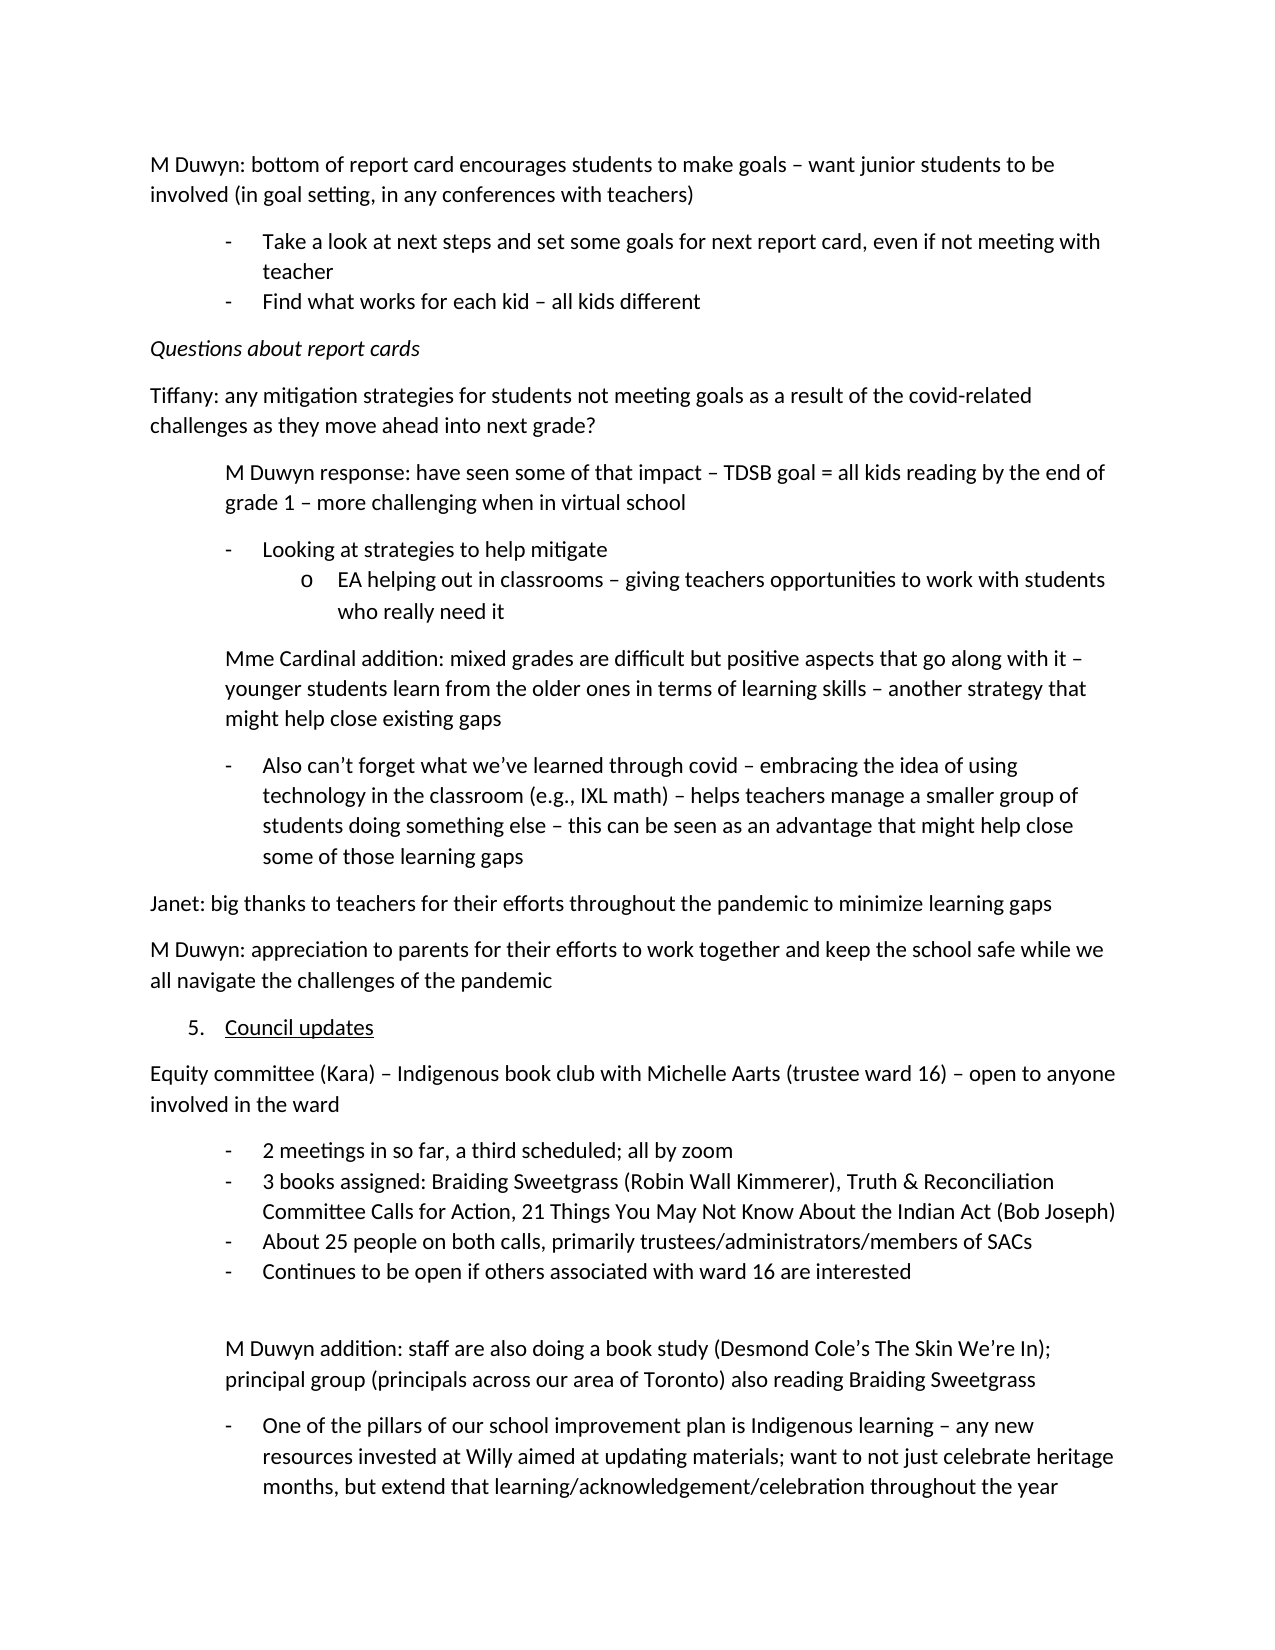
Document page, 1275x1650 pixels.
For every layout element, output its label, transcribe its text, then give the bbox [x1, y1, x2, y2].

list 3 books assigned: Braiding Sweetgrass (Robin Wall Kimmerer), Truth & Reconciliation Committee Calls for Action, 21 Things You May Not Know About the Indian Act (Bob Joseph) [225, 1167, 1125, 1225]
text M Duwyn response: have seen some of that impact – TDSB goal = all kids reading by the end of grade 1 – more challenging when in virtual school [225, 458, 1125, 517]
text Janet: big thanks to teachers for their efforts throughout the pandemic to minimize learning gaps [150, 889, 1125, 917]
text Equity committee (Kara) – Indigenous book club with Michelle Aarts (trustee ward 16) – open to anyone involved in the ward [150, 1059, 1125, 1118]
list Also can’t forget what we’ve learned through covid – embracing the idea of using technology in the classroom (e.g., IXL math) – helps teachers manage a smaller group of students doing something else – this can be seen as an advantage that might help close some of those learning gaps [225, 751, 1125, 870]
text M Duwyn: bottom of report card encourages students to make goals – want junior students to be involved (in goal setting, in any conferences with teachers) [150, 150, 1125, 208]
list Council updates [187, 1013, 1125, 1041]
text M Duwyn addition: staff are also doing a book study (Desmond Cole’s The Skin We’re In); principal group (principals across our area of Toronto) also reading Braiding Sweetgrass [225, 1334, 1125, 1393]
list Find what works for each kid – all kids different [225, 287, 1125, 316]
text Questions about report cards [150, 334, 1125, 362]
list About 25 people on both calls, primarily trustees/administrators/members of SACs [225, 1227, 1125, 1255]
text M Duwyn: appreciation to parents for their efforts to work together and keep the school safe while we all navigate the challenges of the pandemic [150, 936, 1125, 994]
list One of the pillars of our school improvement plan is Indigenous learning – any new resources invested at Willy aimed at updating materials; want to not just celebrate heritage months, but extend that learning/acknowledgement/celebration throughout the year [225, 1412, 1125, 1500]
list Continues to be open if others associated with ward 16 are interested [225, 1257, 1125, 1285]
list EA helping out in classrooms – giving teachers opportunities to work with students who really need it [300, 566, 1125, 625]
list Looking at strategies to help mitigate [225, 535, 1125, 563]
text Tiffany: any mitigation strategies for students not meeting goals as a result of the covid-related challenges as they move ahead into next grade? [150, 381, 1125, 439]
list Take a look at next steps and set some goals for next report card, even if not meeting with teacher [225, 227, 1125, 285]
text Mme Cardinal addition: mixed grades are difficult but positive aspects that go along with it – younger students learn from the older ones in terms of learning skills – another strategy that might help close existing gaps [225, 644, 1125, 732]
list 2 meetings in so far, a third scheduled; all by zoom [225, 1137, 1125, 1164]
